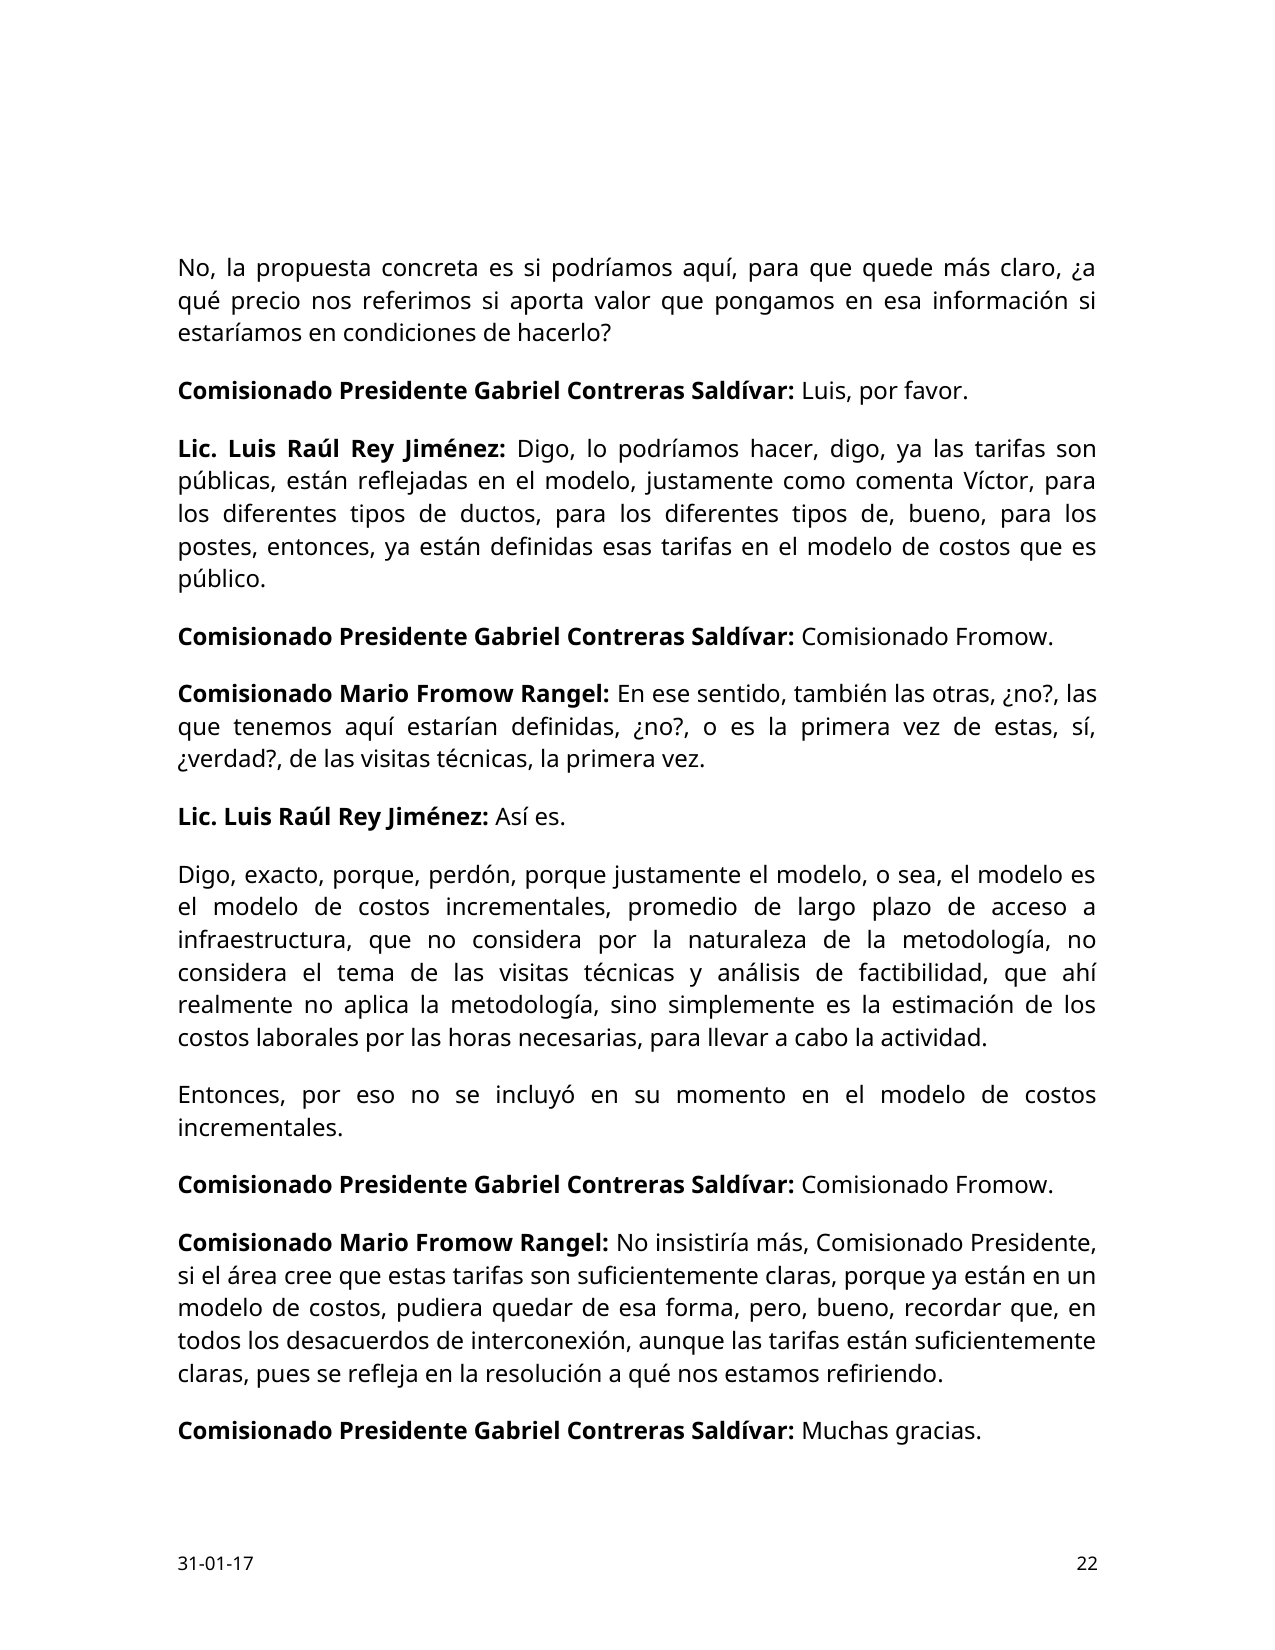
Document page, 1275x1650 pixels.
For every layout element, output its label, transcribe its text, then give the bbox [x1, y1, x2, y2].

text Comisionado Mario Fromow Rangel: No insistiría más, Comisionado Presidente, si el área cree que estas tarifas son suficientemente claras, porque ya están en un modelo de costos, pudiera quedar de esa forma, pero, bueno, recordar que, en todos los desacuerdos de interconexión, aunque las tarifas están suficientemente claras, pues se refleja en la resolución a qué nos estamos refiriendo. [177, 1226, 1098, 1389]
text Digo, exacto, porque, perdón, porque justamente el modelo, o sea, el modelo es el modelo de costos incrementales, promedio de largo plazo de acceso a infraestructura, que no considera por la naturaleza de la metodología, no considera el tema de las visitas técnicas y análisis de factibilidad, que ahí realmente no aplica la metodología, sino simplemente es la estimación de los costos laborales por las horas necesarias, para llevar a cabo la actividad. [177, 857, 1098, 1053]
text Comisionado Mario Fromow Rangel: En ese sentido, también las otras, ¿no?, las que tenemos aquí estarían definidas, ¿no?, o es la primera vez de estas, sí, ¿verdad?, de las visitas técnicas, la primera vez. [177, 677, 1098, 775]
text Comisionado Presidente Gabriel Contreras Saldívar: Muchas gracias. [177, 1414, 1098, 1447]
text Comisionado Presidente Gabriel Contreras Saldívar: Luis, por favor. [177, 374, 1098, 406]
text No, la propuesta concreta es si podríamos aquí, para que quede más claro, ¿a qué precio nos referimos si aporta valor que pongamos en esa información si estaríamos en condiciones de hacerlo? [177, 251, 1098, 349]
text Comisionado Presidente Gabriel Contreras Saldívar: Comisionado Fromow. [177, 619, 1098, 652]
text Lic. Luis Raúl Rey Jiménez: Así es. [177, 800, 1098, 832]
text Entonces, por eso no se incluyó en su momento en el modelo de costos incrementales. [177, 1078, 1098, 1143]
text Lic. Luis Raúl Rey Jiménez: Digo, lo podríamos hacer, digo, ya las tarifas son públicas, están reflejadas en el modelo, justamente como comenta Víctor, para los diferentes tipos de ductos, para los diferentes tipos de, bueno, para los postes, entonces, ya están definidas esas tarifas en el modelo de costos que es público. [177, 431, 1098, 594]
text Comisionado Presidente Gabriel Contreras Saldívar: Comisionado Fromow. [177, 1168, 1098, 1201]
